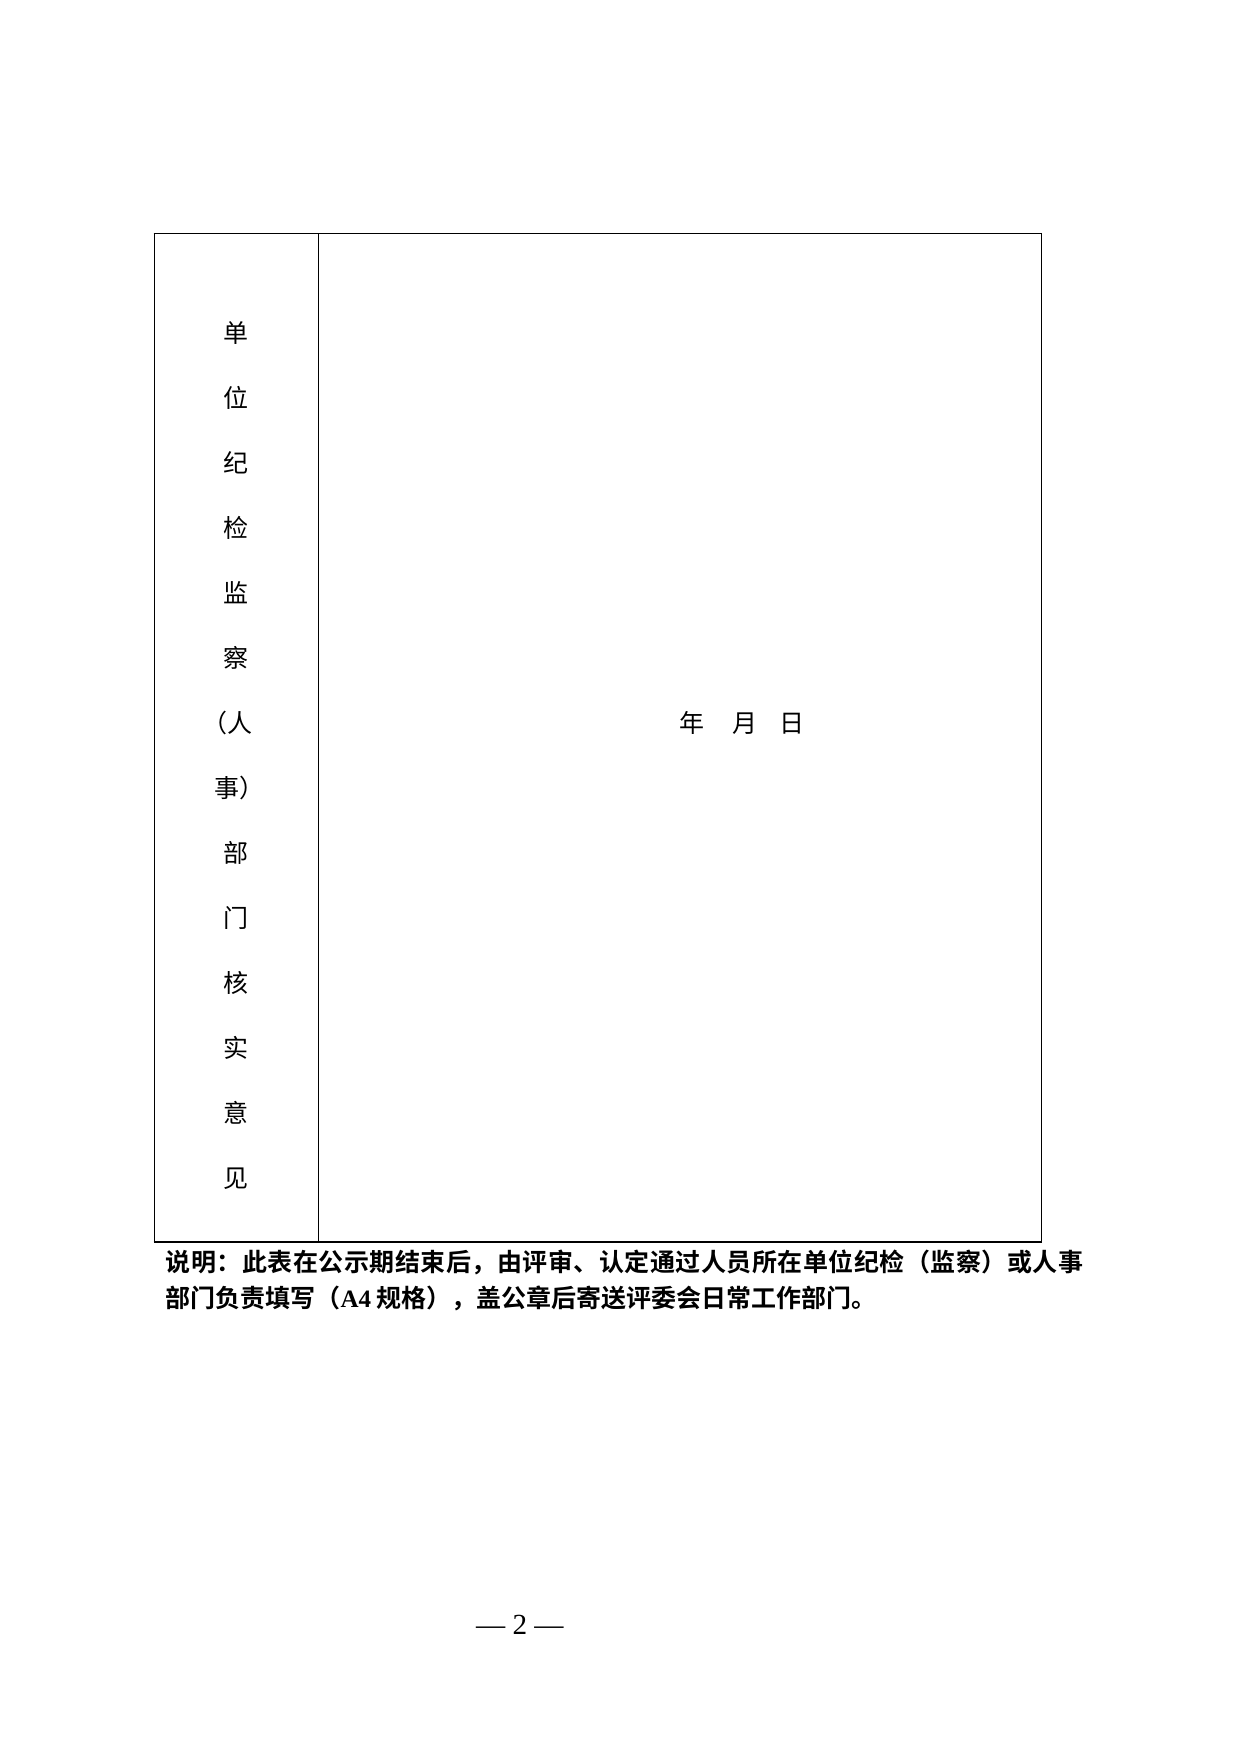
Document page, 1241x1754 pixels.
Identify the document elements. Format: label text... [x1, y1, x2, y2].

text 说明：此表在公示期结束后，由评审、认定通过人员所在单位纪检（监察）或人事部门负责填写（A4规格），盖公章后寄送评委会日常工作部门。 [165, 1242, 1087, 1315]
table_cell 年 月 日 [319, 234, 1041, 1241]
table_cell 单 位 纪 检 监 察 （人 事） 部 门 核 实 意 见 [155, 234, 318, 1241]
